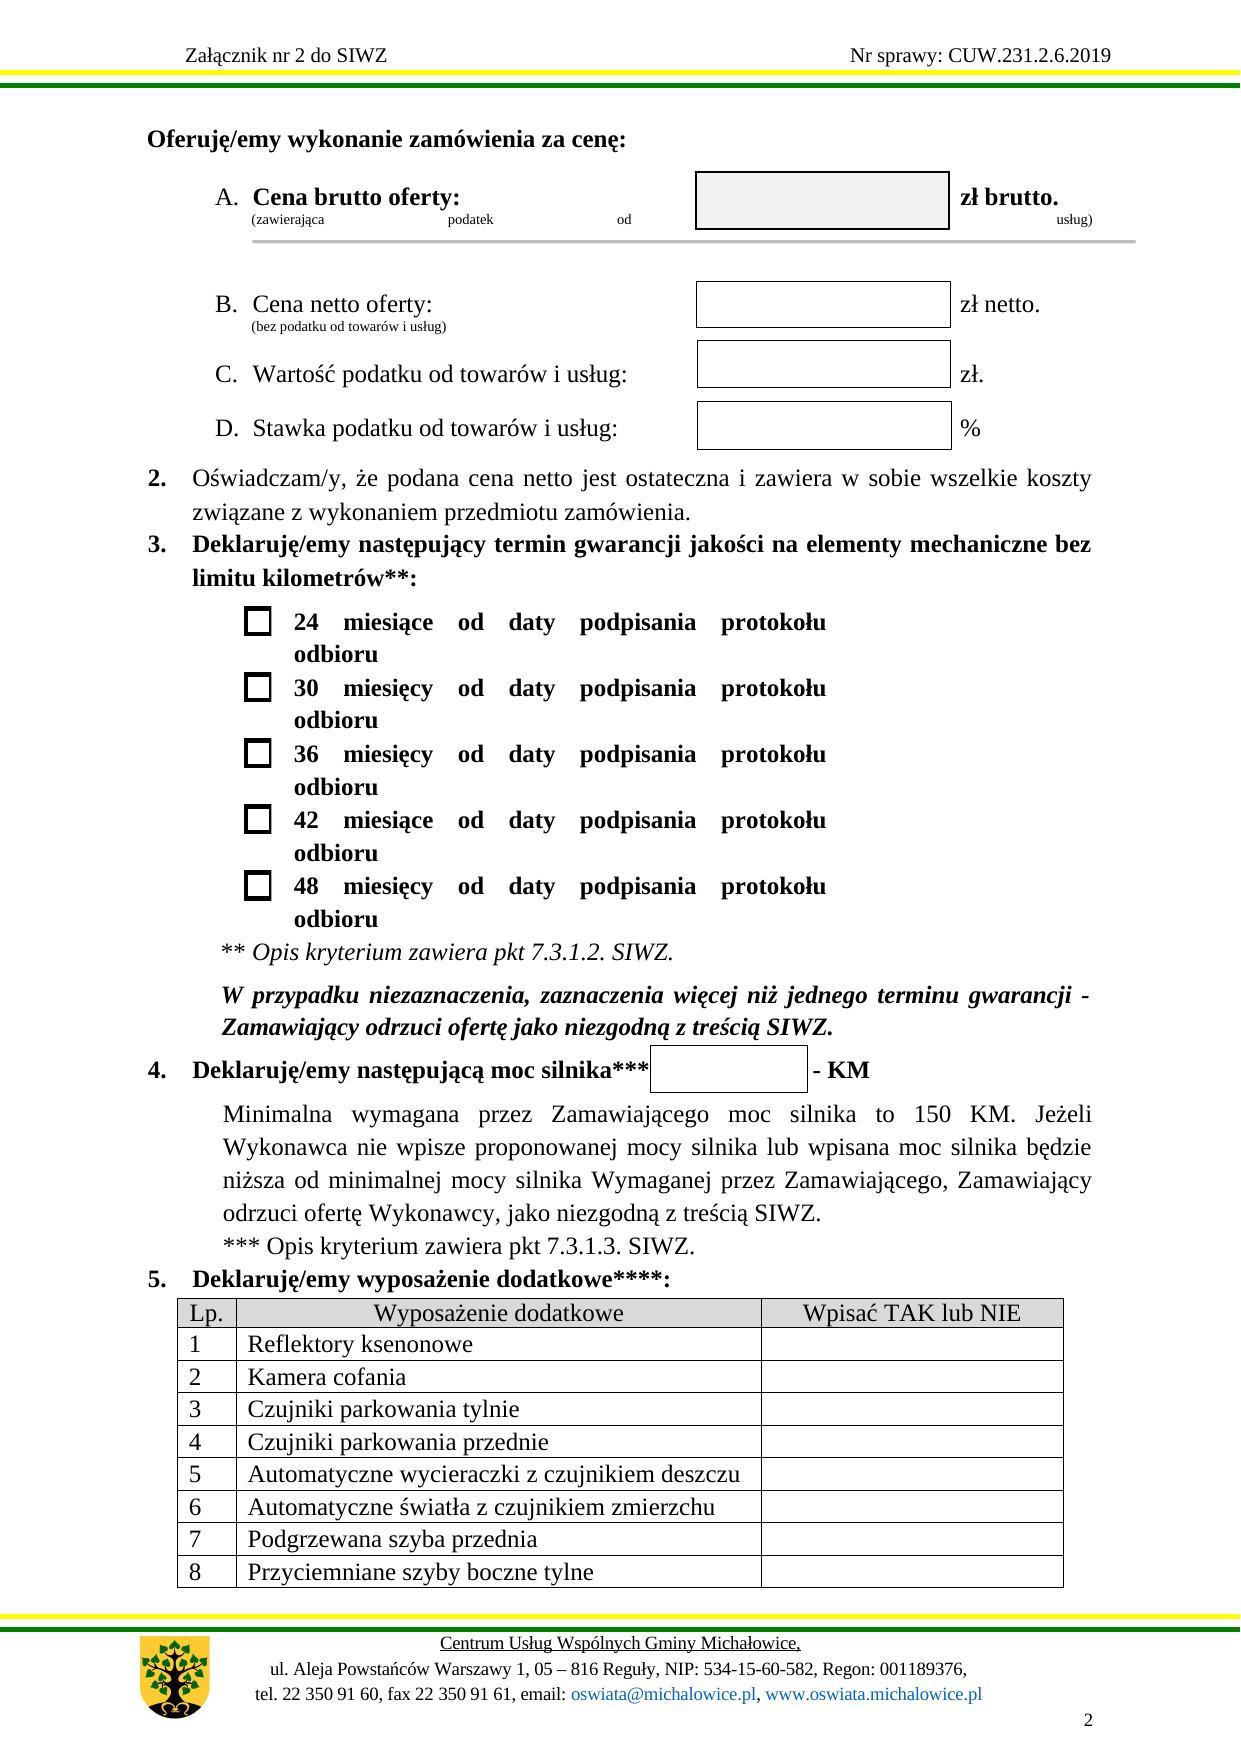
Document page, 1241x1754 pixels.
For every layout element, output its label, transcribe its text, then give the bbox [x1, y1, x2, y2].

table_cell 48 miesięcy od daty podpisania protokołu odbioru [283, 871, 838, 937]
table_cell 4 [178, 1426, 236, 1457]
table_cell 5 [178, 1458, 236, 1490]
table_cell [233, 805, 282, 871]
table_cell 6 [178, 1491, 236, 1522]
table_header Wyposażenie dodatkowe [237, 1299, 761, 1327]
table_header Wpisać TAK lub NIE [762, 1299, 1063, 1327]
text Minimalna wymagana przez Zamawiającego moc silnika to 150 KM. Jeżeli Wykonawca nie wpisze proponowanej mocy silnika lub wpisana moc silnika będzie niższa od minimalnej mocy silnika Wymaganej przez Zamawiającego, Zamawiający odrzuci ofertę Wykonawcy, jako niezgodną z treścią SIWZ. [223, 1099, 1093, 1227]
text *** Opis kryterium zawiera pkt 7.3.1.3. SIWZ. [223, 1231, 1093, 1260]
table_cell [762, 1523, 1063, 1555]
table_cell Automatyczne wycieraczki z czujnikiem deszczu [237, 1458, 761, 1490]
table_cell Przyciemniane szyby boczne tylne [237, 1556, 761, 1587]
list Cena netto oferty: zł netto. [215, 289, 696, 318]
table_cell 1 [178, 1328, 236, 1360]
list ** Opis kryterium zawiera pkt 7.3.1.2. SIWZ. [221, 937, 1093, 966]
table_cell [233, 871, 282, 937]
list Stawka podatku od towarów i usług: % [952, 413, 1093, 441]
table_cell 42 miesiące od daty podpisania protokołu odbioru [283, 805, 838, 871]
list (bez podatku od towarów i usług) [251, 318, 1093, 346]
list Deklaruję/emy następujący termin gwarancji jakości na elementy mechaniczne bez limitu kilometrów**: [148, 529, 1093, 591]
table_cell 7 [178, 1523, 236, 1555]
picture [140, 1636, 210, 1719]
list Wartość podatku od towarów i usług: zł. [951, 359, 1093, 388]
table_cell Automatyczne światła z czujnikiem zmierzchu [237, 1491, 761, 1522]
table_cell Czujniki parkowania przednie [237, 1426, 761, 1457]
picture [244, 870, 272, 901]
list Oferuję/emy wykonanie zamówienia za cenę: [147, 124, 1093, 153]
table_cell 2 [178, 1361, 236, 1392]
table_cell Czujniki parkowania tylnie [237, 1393, 761, 1425]
list Cena brutto oferty: zł brutto. [950, 182, 1093, 211]
table_cell Reflektory ksenonowe [237, 1328, 761, 1360]
table_cell [762, 1361, 1063, 1392]
list Cena brutto oferty: zł brutto. [215, 182, 695, 211]
table_cell Kamera cofania [237, 1361, 761, 1392]
table_header [233, 607, 282, 673]
list Stawka podatku od towarów i usług: % [215, 413, 697, 441]
picture [244, 738, 272, 768]
list Cena netto oferty: zł netto. [951, 289, 1093, 318]
table_cell 36 miesięcy od daty podpisania protokołu odbioru [283, 739, 838, 805]
table_cell [762, 1328, 1063, 1360]
table_cell [233, 673, 282, 739]
list Deklaruję/emy wyposażenie dodatkowe****: [148, 1264, 1093, 1293]
list Deklaruję/emy następującą moc silnika*** - KM [148, 1055, 650, 1084]
table_cell 30 miesięcy od daty podpisania protokołu odbioru [283, 673, 838, 739]
picture [244, 804, 272, 834]
table_cell Podgrzewana szyba przednia [237, 1523, 761, 1555]
list (zawierająca podatek od towarów i usług) [251, 211, 1093, 264]
picture [244, 672, 272, 702]
table_cell 8 [178, 1556, 236, 1587]
text W przypadku niezaznaczenia, zaznaczenia więcej niż jednego terminu gwarancji - Zamawiający odrzuci ofertę jako niezgodną z treścią SIWZ. [221, 980, 1093, 1041]
table_header Lp. [178, 1299, 236, 1327]
table_cell [762, 1393, 1063, 1425]
table_cell 3 [178, 1393, 236, 1425]
table_cell [762, 1556, 1063, 1587]
table_header 24 miesiące od daty podpisania protokołu odbioru [283, 607, 838, 673]
table_cell [762, 1458, 1063, 1490]
list Wartość podatku od towarów i usług: zł. [215, 359, 697, 388]
table_cell [762, 1491, 1063, 1522]
list Deklaruję/emy następującą moc silnika*** - KM [808, 1055, 1093, 1084]
table_cell [233, 739, 282, 805]
picture [244, 606, 272, 636]
table_cell [762, 1426, 1063, 1457]
list Oświadczam/y, że podana cena netto jest ostateczna i zawiera w sobie wszelkie koszty związane z wykonaniem przedmiotu zamówienia. [148, 463, 1093, 525]
